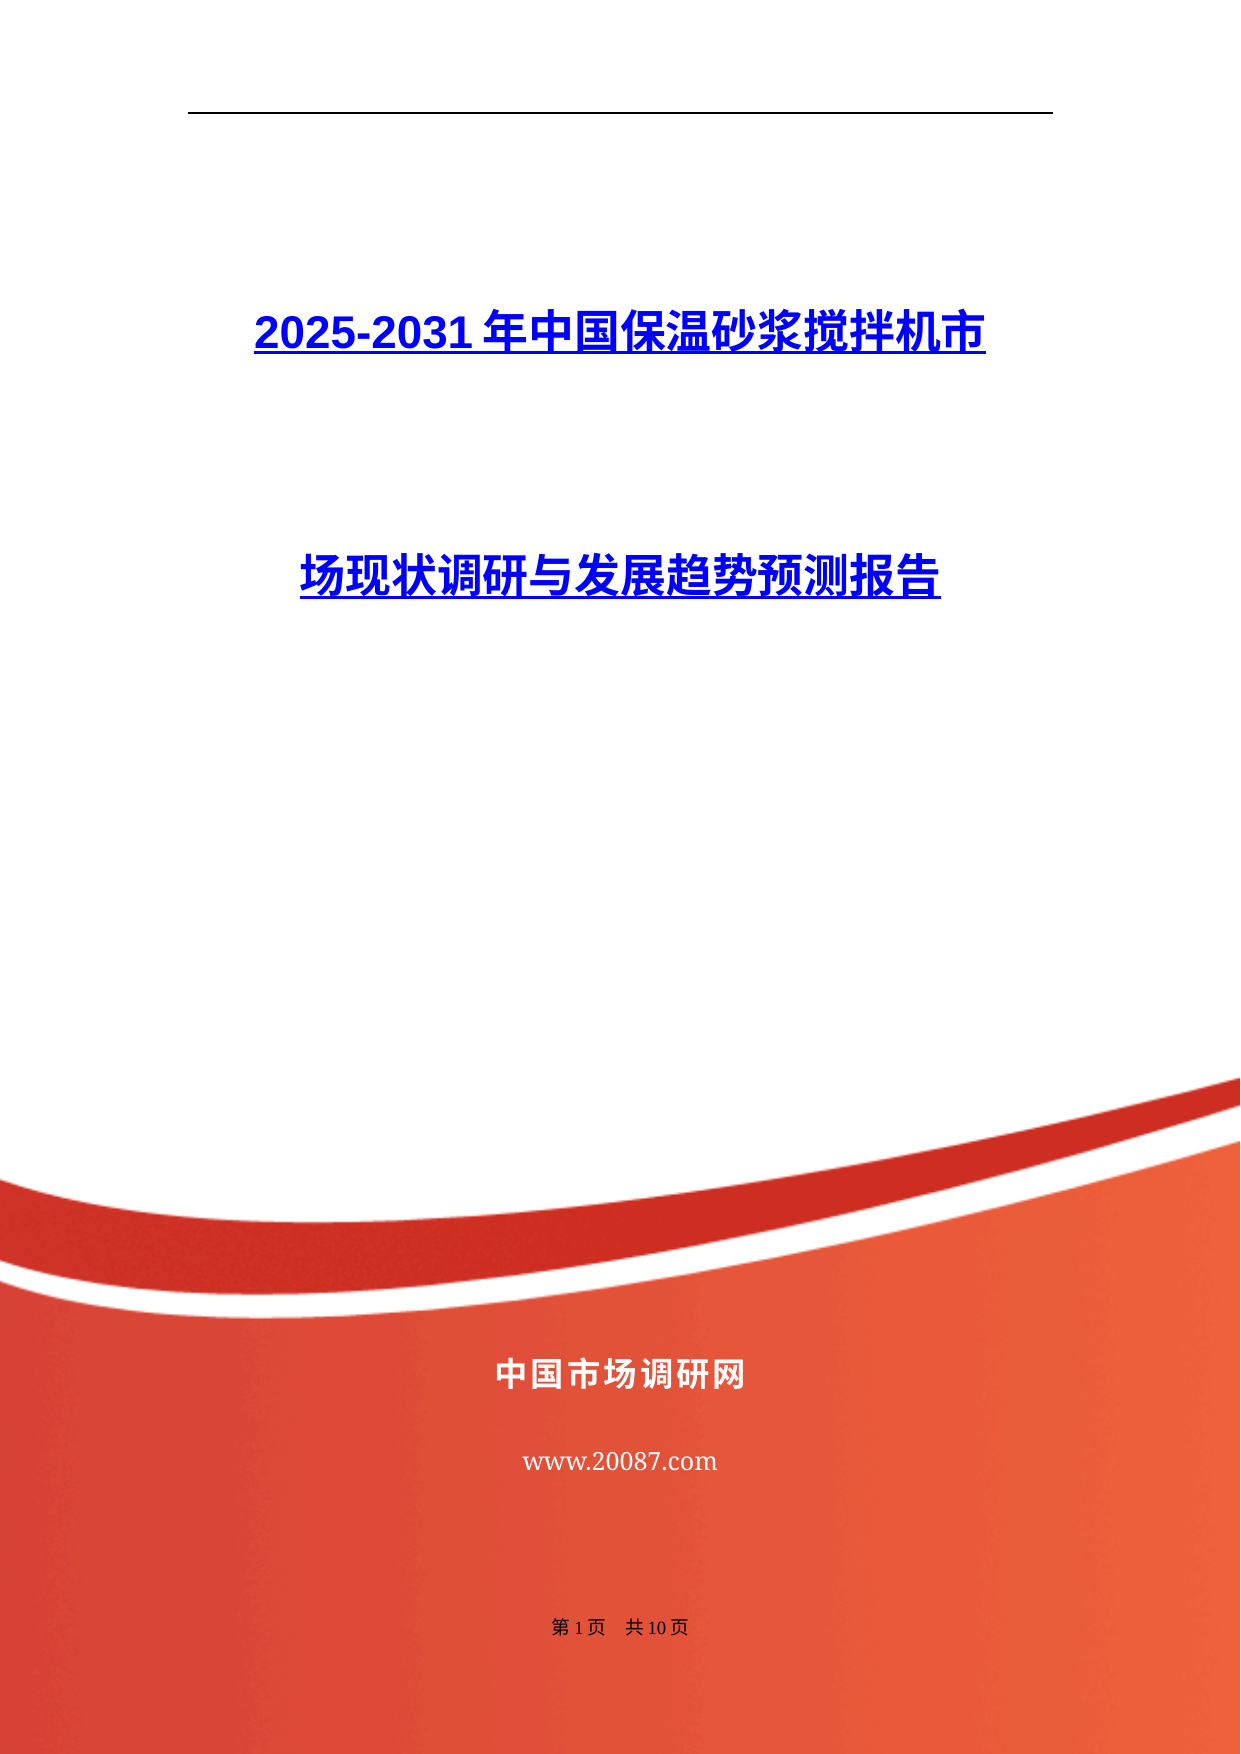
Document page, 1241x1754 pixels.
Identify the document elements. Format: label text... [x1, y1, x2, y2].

subtitle 中国市场调研网 [187, 1339, 1053, 1404]
text www.20087.com [187, 1428, 1053, 1493]
picture [0, 1006, 1241, 1754]
table_header 2025-2031年中国保温砂浆搅拌机市场现状调研与发展趋势预测报告 [188, 207, 1053, 773]
